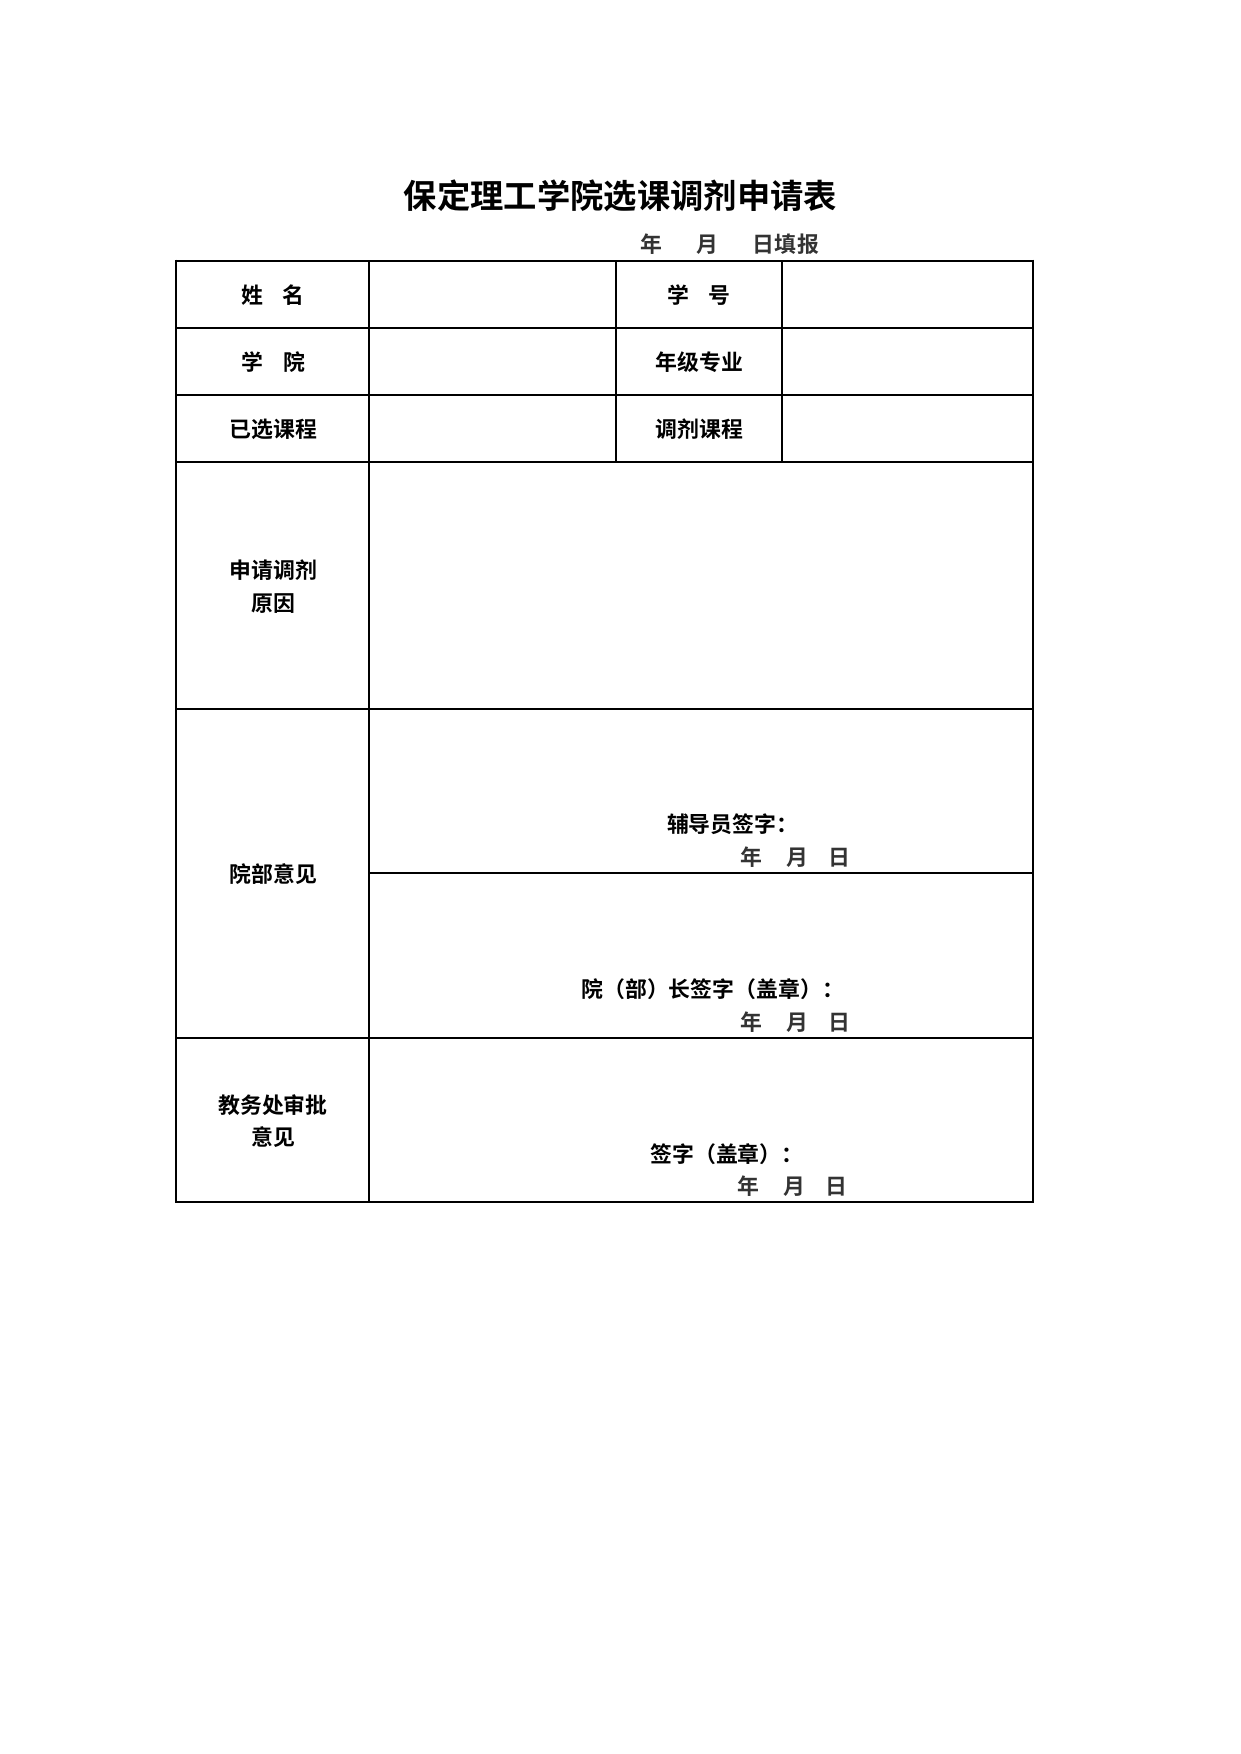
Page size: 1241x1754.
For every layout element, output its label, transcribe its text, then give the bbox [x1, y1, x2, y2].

table_cell 已选课程 [177, 396, 368, 461]
table_header [370, 262, 615, 327]
table_cell 教务处审批 意见 [177, 1039, 368, 1201]
table_cell [370, 329, 615, 394]
table_cell 年级专业 [617, 329, 781, 394]
table_cell [783, 396, 1032, 461]
table_cell 调剂课程 [617, 396, 781, 461]
table_cell 申请调剂 原因 [177, 463, 368, 707]
table_cell [370, 463, 1032, 707]
table_cell [783, 329, 1032, 394]
table_cell [370, 396, 615, 461]
table_cell 院部意见 [177, 710, 368, 1037]
table_cell 签字（盖章）： 年 月 日 [370, 1039, 1032, 1201]
table_header 姓 名 [177, 262, 368, 327]
text 保定理工学院选课调剂申请表 [187, 162, 1053, 227]
table_cell 学 院 [177, 329, 368, 394]
table_header 学 号 [617, 262, 781, 327]
table_cell 辅导员签字： 年 月 日 [370, 710, 1032, 872]
text 年 月 日填报 [187, 227, 1053, 259]
table_cell 院（部）长签字（盖章）： 年 月 日 [370, 874, 1032, 1037]
table_header [783, 262, 1032, 327]
